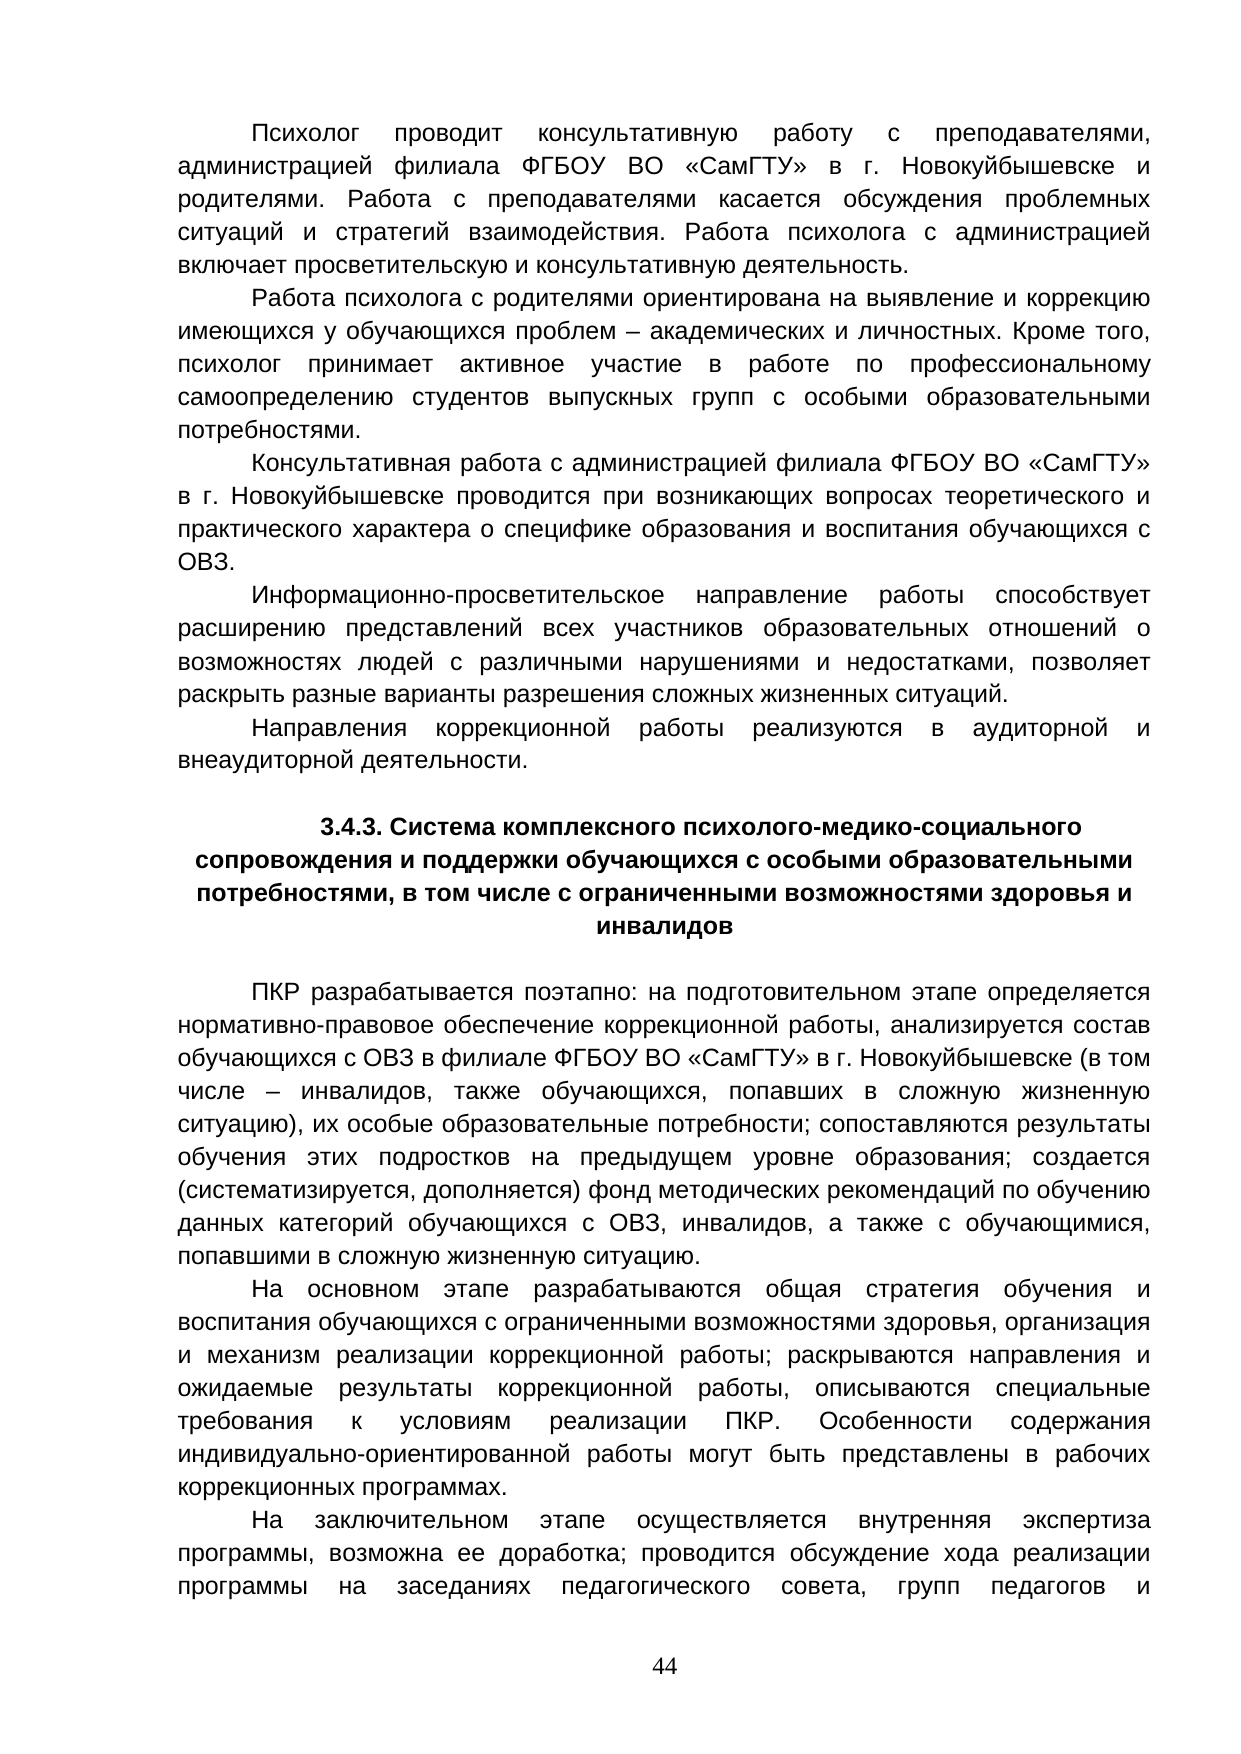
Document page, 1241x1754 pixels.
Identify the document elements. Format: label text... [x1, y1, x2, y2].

text ПКР разрабатывается поэтапно: на подготовительном этапе определяется нормативно-правовое обеспечение коррекционной работы, анализируется состав обучающихся с ОВЗ в филиале ФГБОУ ВО «СамГТУ» в г. Новокуйбышевске (в том числе – инвалидов, также обучающихся, попавших в сложную жизненную ситуацию), их особые образовательные потребности; сопоставляются результаты обучения этих подростков на предыдущем уровне образования; создается (систематизируется, дополняется) фонд методических рекомендаций по обучению данных категорий обучающихся с ОВЗ, инвалидов, а также с обучающимися, попавшими в сложную жизненную ситуацию. [177, 977, 1152, 1269]
text Направления коррекционной работы реализуются в аудиторной и внеаудиторной деятельности. [177, 712, 1152, 774]
text 3.4.3. Система комплексного психолого-медико-социального сопровождения и поддержки обучающихся с особыми образовательными потребностями, в том числе с ограниченными возможностями здоровья и инвалидов [177, 812, 1152, 939]
text Работа психолога с родителями ориентирована на выявление и коррекцию имеющихся у обучающихся проблем – академических и личностных. Кроме того, психолог принимает активное участие в работе по профессиональному самоопределению студентов выпускных групп с особыми образовательными потребностями. [177, 283, 1152, 444]
text Информационно-просветительское направление работы способствует расширению представлений всех участников образовательных отношений о возможностях людей с различными нарушениями и недостатками, позволяет раскрыть разные варианты разрешения сложных жизненных ситуаций. [177, 580, 1152, 708]
text Консультативная работа с администрацией филиала ФГБОУ ВО «СамГТУ» в г. Новокуйбышевске проводится при возникающих вопросах теоретического и практического характера о специфике образования и воспитания обучающихся с ОВЗ. [177, 448, 1152, 576]
text На основном этапе разрабатываются общая стратегия обучения и воспитания обучающихся с ограниченными возможностями здоровья, организация и механизм реализации коррекционной работы; раскрываются направления и ожидаемые результаты коррекционной работы, описываются специальные требования к условиям реализации ПКР. Особенности содержания индивидуально-ориентированной работы могут быть представлены в рабочих коррекционных программах. [177, 1274, 1152, 1501]
text Психолог проводит консультативную работу с преподавателями, администрацией филиала ФГБОУ ВО «СамГТУ» в г. Новокуйбышевске и родителями. Работа с преподавателями касается обсуждения проблемных ситуаций и стратегий взаимодействия. Работа психолога с администрацией включает просветительскую и консультативную деятельность. [177, 118, 1152, 279]
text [177, 1505, 1152, 1600]
